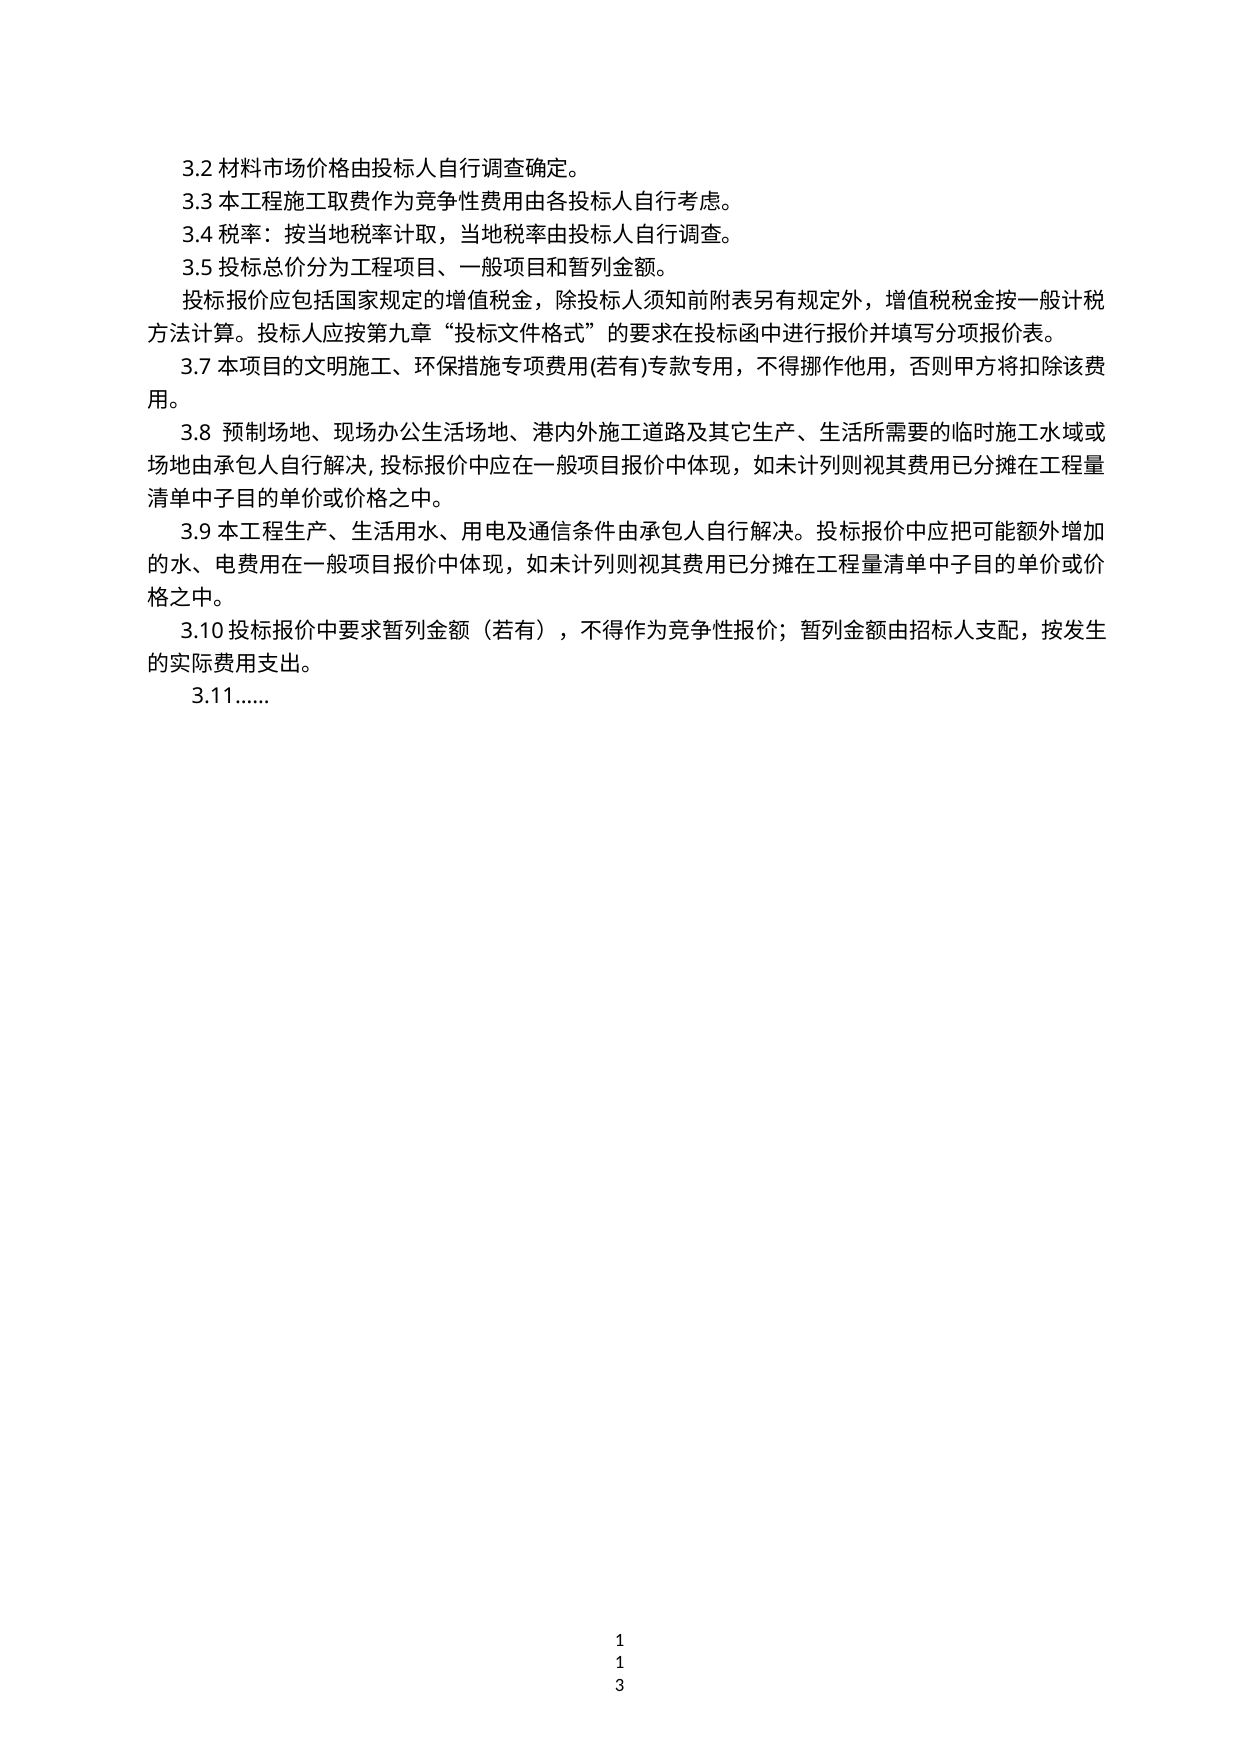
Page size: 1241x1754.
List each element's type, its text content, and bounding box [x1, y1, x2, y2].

text 3.11…… [148, 678, 1093, 711]
text 3.10投标报价中要求暂列金额（若有），不得作为竞争性报价；暂列金额由招标人支配，按发生的实际费用支出。 [148, 612, 1108, 678]
text 3.5 投标总价分为工程项目、一般项目和暂列金额。 [148, 249, 1108, 282]
text 3.9 本工程生产、生活用水、用电及通信条件由承包人自行解决。投标报价中应把可能额外增加的水、电费用在一般项目报价中体现，如未计列则视其费用已分摊在工程量清单中子目的单价或价格之中。 [148, 513, 1108, 612]
text 3.8 预制场地、现场办公生活场地、港内外施工道路及其它生产、生活所需要的临时施工水域或场地由承包人自行解决, 投标报价中应在一般项目报价中体现，如未计列则视其费用已分摊在工程量清单中子目的单价或价格之中。 [148, 414, 1108, 513]
text 3.7 本项目的文明施工、环保措施专项费用(若有)专款专用，不得挪作他用，否则甲方将扣除该费用。 [148, 348, 1108, 414]
text 投标报价应包括国家规定的增值税金，除投标人须知前附表另有规定外，增值税税金按一般计税方法计算。投标人应按第九章“投标文件格式”的要求在投标函中进行报价并填写分项报价表。 [148, 282, 1108, 348]
text 3.4 税率：按当地税率计取，当地税率由投标人自行调查。 [148, 216, 1108, 249]
text 3.3 本工程施工取费作为竞争性费用由各投标人自行考虑。 [148, 183, 1108, 216]
text 3.2 材料市场价格由投标人自行调查确定。 [148, 150, 1108, 183]
